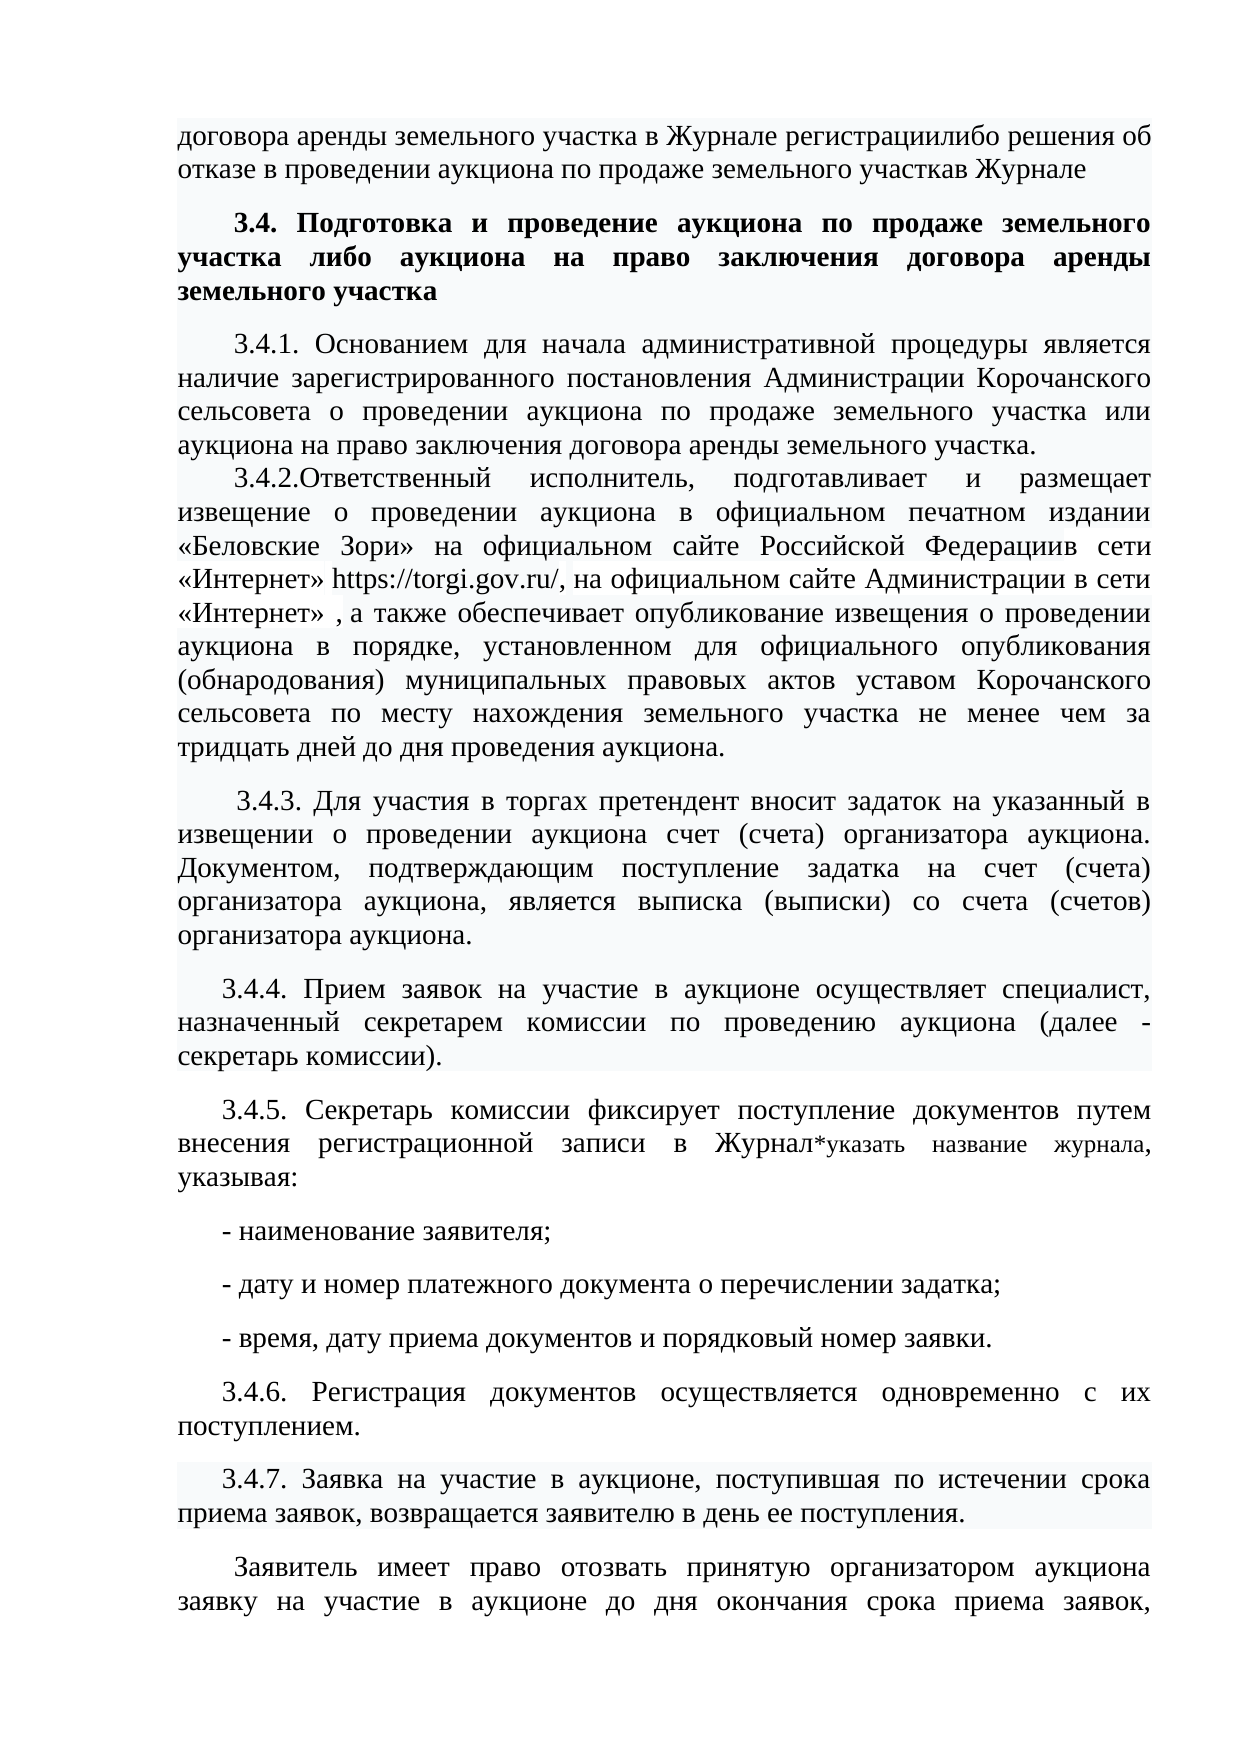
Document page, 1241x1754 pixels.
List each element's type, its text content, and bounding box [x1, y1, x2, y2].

text 3.4.6. Регистрация документов осуществляется одновременно с их поступлением. [177, 1374, 1152, 1441]
text 3.4.7. Заявка на участие в аукционе, поступившая по истечении срока приема заявок, возвращается заявителю в день ее поступления. [177, 1462, 1152, 1529]
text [177, 1549, 1152, 1616]
text 3.4.4. Прием заявок на участие в аукционе осуществляет специалист, назначенный секретарем комиссии по проведению аукциона (далее - секретарь комиссии). [177, 971, 1152, 1071]
text 3.4.2.Ответственный исполнитель, подготавливает и размещает извещение о проведении аукциона в официальном печатном издании «Беловские Зори» на официальном сайте Российской Федерациив сети «Интернет» https://torgi.gov.ru/, на официальном сайте Администрации в сети «Интернет» , а также обеспечивает опубликование извещения о проведении аукциона в порядке, установленном для официального опубликования (обнародования) муниципальных правовых актов уставом Корочанского сельсовета по месту нахождения земельного участка не менее чем за тридцать дней до дня проведения аукциона. [177, 461, 1152, 762]
text 3.4.1. Основанием для начала административной процедуры является наличие зарегистрированного постановления Администрации Корочанского сельсовета о проведении аукциона по продаже земельного участка или аукциона на право заключения договора аренды земельного участка. [177, 326, 1152, 461]
text 3.4. Подготовка и проведение аукциона по продаже земельного участка либо аукциона на право заключения договора аренды земельного участка [177, 206, 1152, 306]
text 3.4.5. Секретарь комиссии фиксирует поступление документов путем внесения регистрационной записи в Журнал*указать название журнала, указывая: [177, 1092, 1152, 1192]
text - время, дату приема документов и порядковый номер заявки. [177, 1320, 1152, 1354]
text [177, 118, 1152, 185]
text 3.4.3. Для участия в торгах претендент вносит задаток на указанный в извещении о проведении аукциона счет (счета) организатора аукциона. Документом, подтверждающим поступление задатка на счет (счета) организатора аукциона, является выписка (выписки) со счета (счетов) организатора аукциона. [177, 783, 1152, 951]
text - наименование заявителя; [177, 1213, 1152, 1246]
text - дату и номер платежного документа о перечислении задатка; [177, 1267, 1152, 1300]
